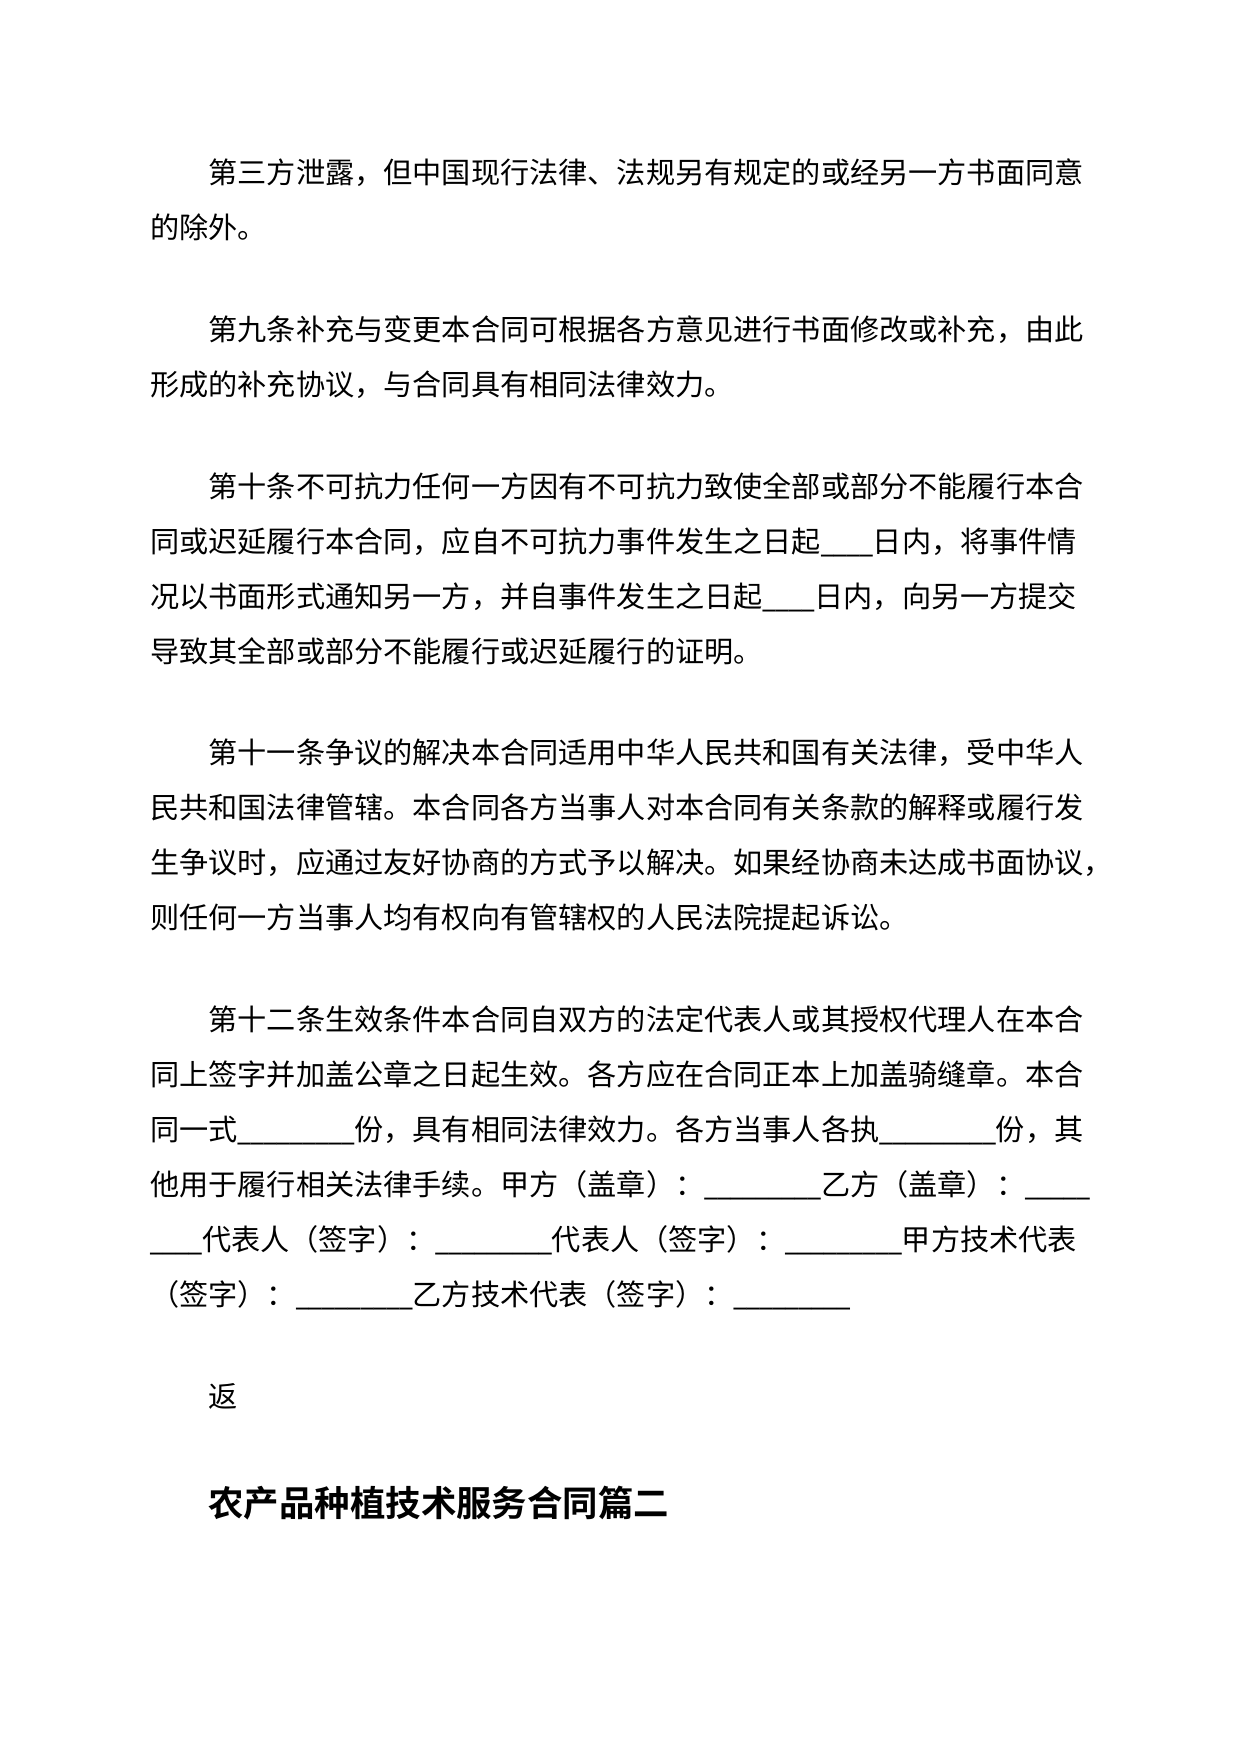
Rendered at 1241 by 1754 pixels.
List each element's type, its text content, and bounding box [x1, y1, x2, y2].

text 农产品种植技术服务合同篇二 [150, 1475, 1090, 1526]
text 第九条补充与变更本合同可根据各方意见进行书面修改或补充，由此形成的补充协议，与合同具有相同法律效力。 [150, 307, 1090, 404]
text 第十二条生效条件本合同自双方的法定代表人或其授权代理人在本合同上签字并加盖公章之日起生效。各方应在合同正本上加盖骑缝章。本合同一式_________份，具有相同法律效力。各方当事人各执_________份，其他用于履行相关法律手续。甲方（盖章）：_________乙方（盖章）：_________代表人（签字）：_________代表人（签字）：_________甲方技术代表（签字）：_________乙方技术代表（签字）：_________ [150, 996, 1090, 1314]
text 第十条不可抗力任何一方因有不可抗力致使全部或部分不能履行本合同或迟延履行本合同，应自不可抗力事件发生之日起____日内，将事件情况以书面形式通知另一方，并自事件发生之日起____日内，向另一方提交导致其全部或部分不能履行或迟延履行的证明。 [150, 463, 1090, 671]
text 第十一条争议的解决本合同适用中华人民共和国有关法律，受中华人民共和国法律管辖。本合同各方当事人对本合同有关条款的解释或履行发生争议时，应通过友好协商的方式予以解决。如果经协商未达成书面协议，则任何一方当事人均有权向有管辖权的人民法院提起诉讼。 [150, 730, 1090, 937]
text 返 [150, 1373, 1090, 1416]
text 第三方泄露，但中国现行法律、法规另有规定的或经另一方书面同意的除外。 [150, 150, 1090, 247]
